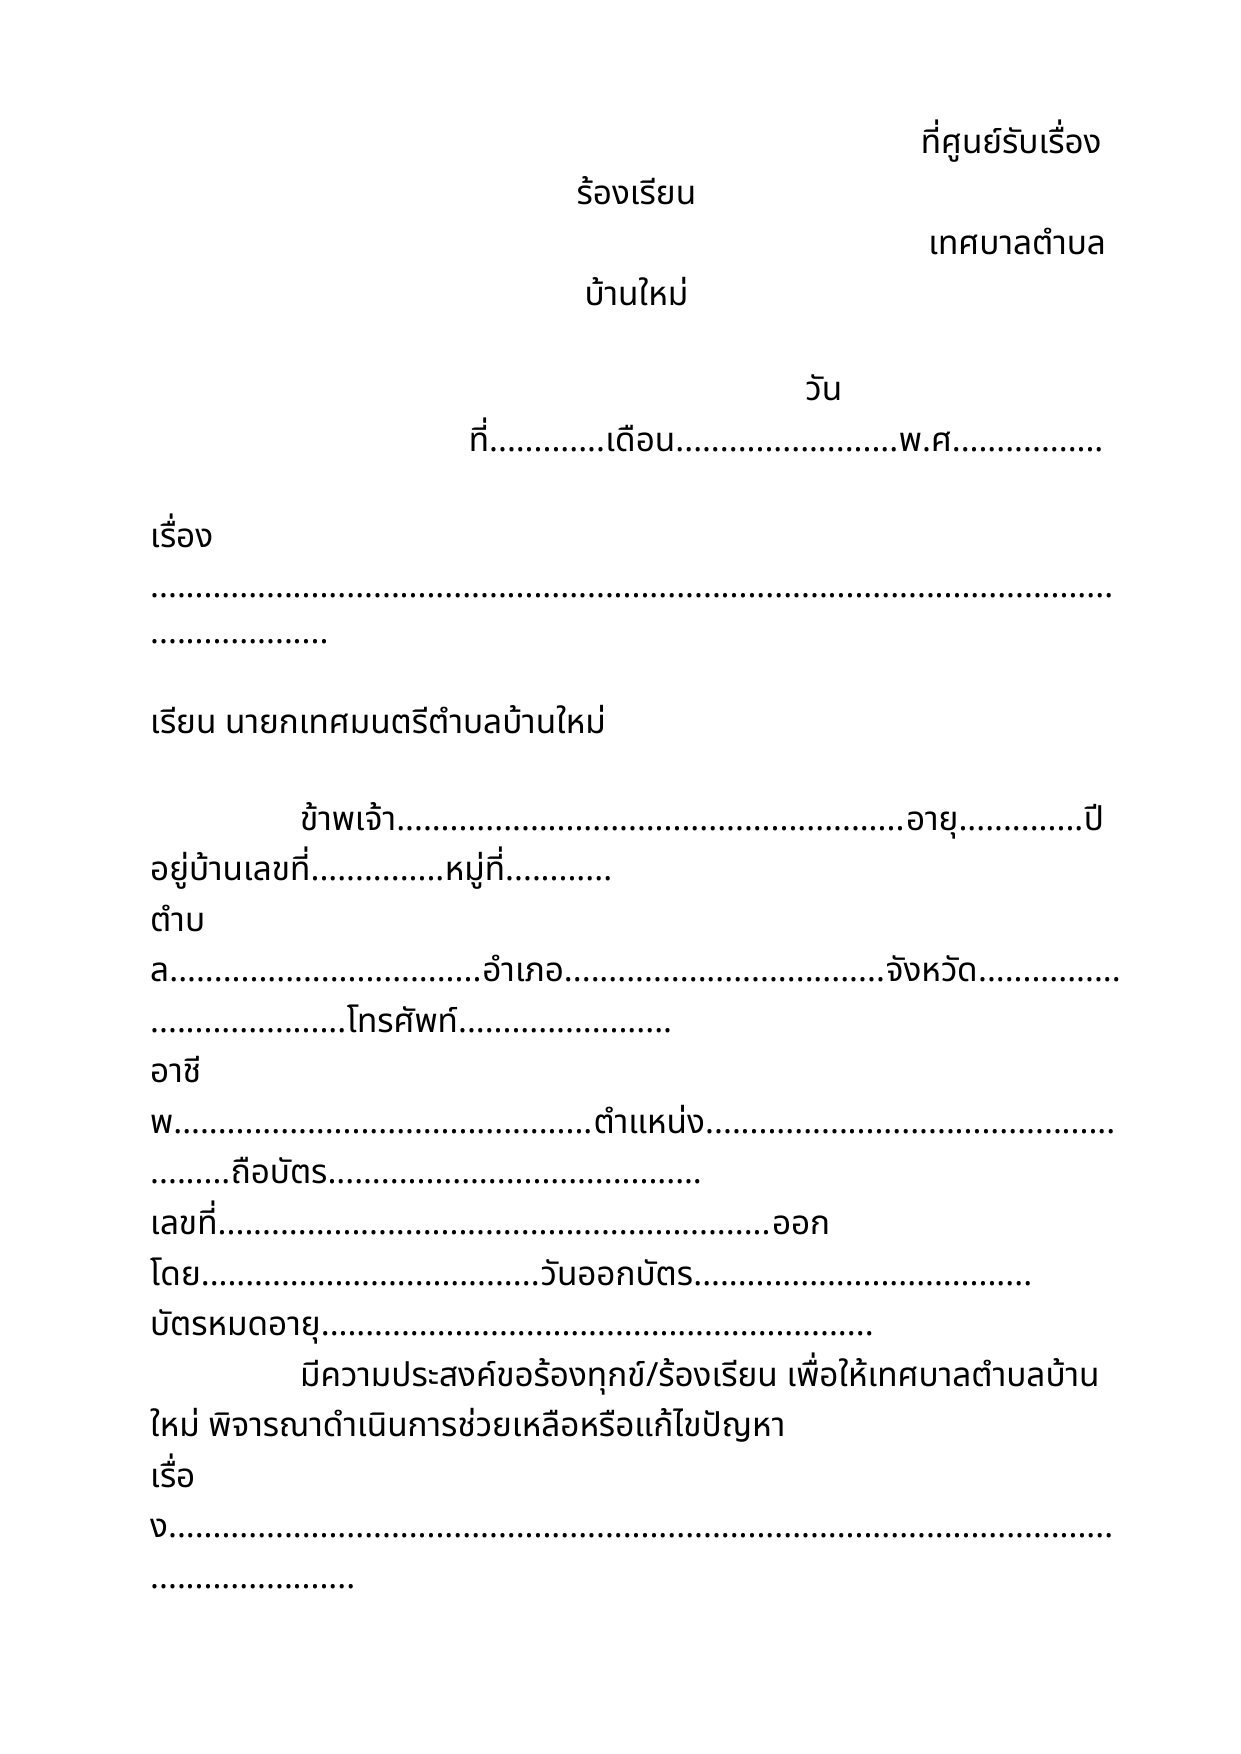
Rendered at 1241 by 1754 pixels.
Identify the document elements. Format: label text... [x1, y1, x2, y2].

text วันที่.............เดือน.........................พ.ศ................. [450, 365, 1122, 466]
text เทศบาลตำบลบ้านใหม่ [150, 219, 1122, 320]
text ที่ศูนย์รับเรื่องร้องเรียน [150, 118, 1122, 219]
text มีความประสงค์ขอร้องทุกข์/ร้องเรียน เพื่อให้เทศบาลตำบลบ้านใหม่ พิจารณาดำเนินการช่วยเหลือหรือแก้ไขปัญหาเรื่อง................................................................................................................................. [150, 1351, 1122, 1598]
text เรียน นายกเทศมนตรีตำบลบ้านใหม่ [150, 698, 1122, 749]
text เรื่อง ................................................................................................................................ [150, 512, 1122, 653]
text อาชีพ...............................................ตำแหน่ง.......................................................ถือบัตร.......................................... [150, 1047, 1122, 1199]
text บัตรหมดอายุ.............................................................. [150, 1300, 1122, 1351]
text เลขที่..............................................................ออกโดย......................................วันออกบัตร...................................... [150, 1199, 1122, 1300]
text ตำบล...................................อำเภอ....................................จังหวัด......................................โทรศัพท์........................ [150, 896, 1122, 1047]
text ข้าพเจ้า.........................................................อายุ..............ปี อยู่บ้านเลขที่...............หมู่ที่............ [150, 794, 1122, 896]
